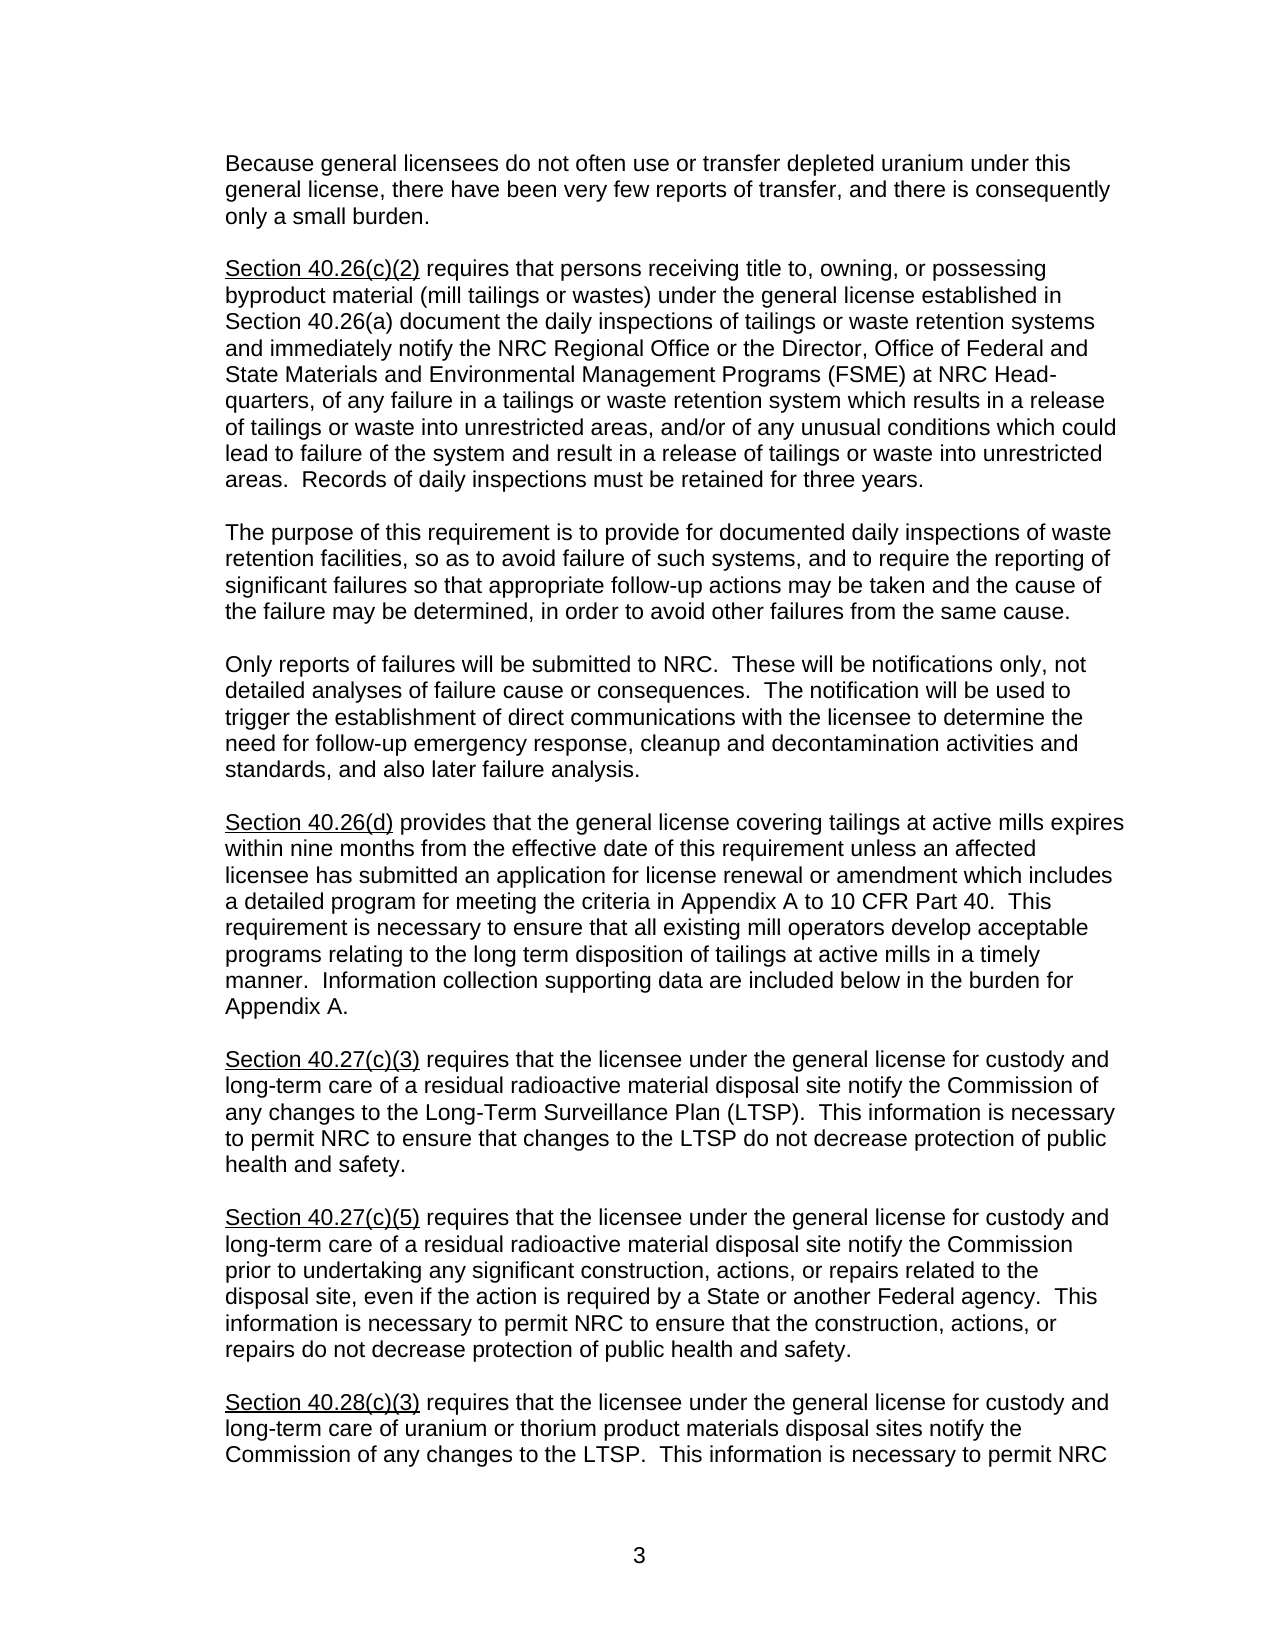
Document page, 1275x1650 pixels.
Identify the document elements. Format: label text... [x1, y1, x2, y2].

text Because general licensees do not often use or transfer depleted uranium under this general license, there have been very few reports of transfer, and there is consequently only a small burden. [225, 150, 1125, 229]
text Section 40.27(c)(5) requires that the licensee under the general license for custody and long-term care of a residual radioactive material disposal site notify the Commission prior to undertaking any significant construction, actions, or repairs related to the disposal site, even if the action is required by a State or another Federal agency. This information is necessary to permit NRC to ensure that the construction, actions, or repairs do not decrease protection of public health and safety. [225, 1204, 1125, 1362]
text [225, 1389, 1125, 1468]
text Only reports of failures will be submitted to NRC. These will be notifications only, not detailed analyses of failure cause or consequences. The notification will be used to trigger the establishment of direct communications with the licensee to determine the need for follow-up emergency response, cleanup and decontamination activities and standards, and also later failure analysis. [225, 651, 1125, 782]
text Section 40.27(c)(3) requires that the licensee under the general license for custody and long-term care of a residual radioactive material disposal site notify the Commission of any changes to the Long-Term Surveillance Plan (LTSP). This information is necessary to permit NRC to ensure that changes to the LTSP do not decrease protection of public health and safety. [225, 1046, 1125, 1178]
text The purpose of this requirement is to provide for documented daily inspections of waste retention facilities, so as to avoid failure of such systems, and to require the reporting of significant failures so that appropriate follow-up actions may be taken and the cause of the failure may be determined, in order to avoid other failures from the same cause. [225, 519, 1125, 624]
text Section 40.26(d) provides that the general license covering tailings at active mills expires within nine months from the effective date of this requirement unless an affected licensee has submitted an application for license renewal or amendment which includes a detailed program for meeting the criteria in Appendix A to 10 CFR Part 40. This requirement is necessary to ensure that all existing mill operators develop acceptable programs relating to the long term disposition of tailings at active mills in a timely manner. Information collection supporting data are included below in the burden for Appendix A. [225, 809, 1125, 1020]
text Section 40.26(c)(2) requires that persons receiving title to, owning, or possessing byproduct material (mill tailings or wastes) under the general license established in Section 40.26(a) document the daily inspections of tailings or waste retention systems and immediately notify the NRC Regional Office or the Director, Office of Federal and State Materials and Environmental Management Programs (FSME) at NRC Headquarters, of any failure in a tailings or waste retention system which results in a release of tailings or waste into unrestricted areas, and/or of any unusual conditions which could lead to failure of the system and result in a release of tailings or waste into unrestricted areas. Records of daily inspections must be retained for three years. [225, 255, 1125, 493]
